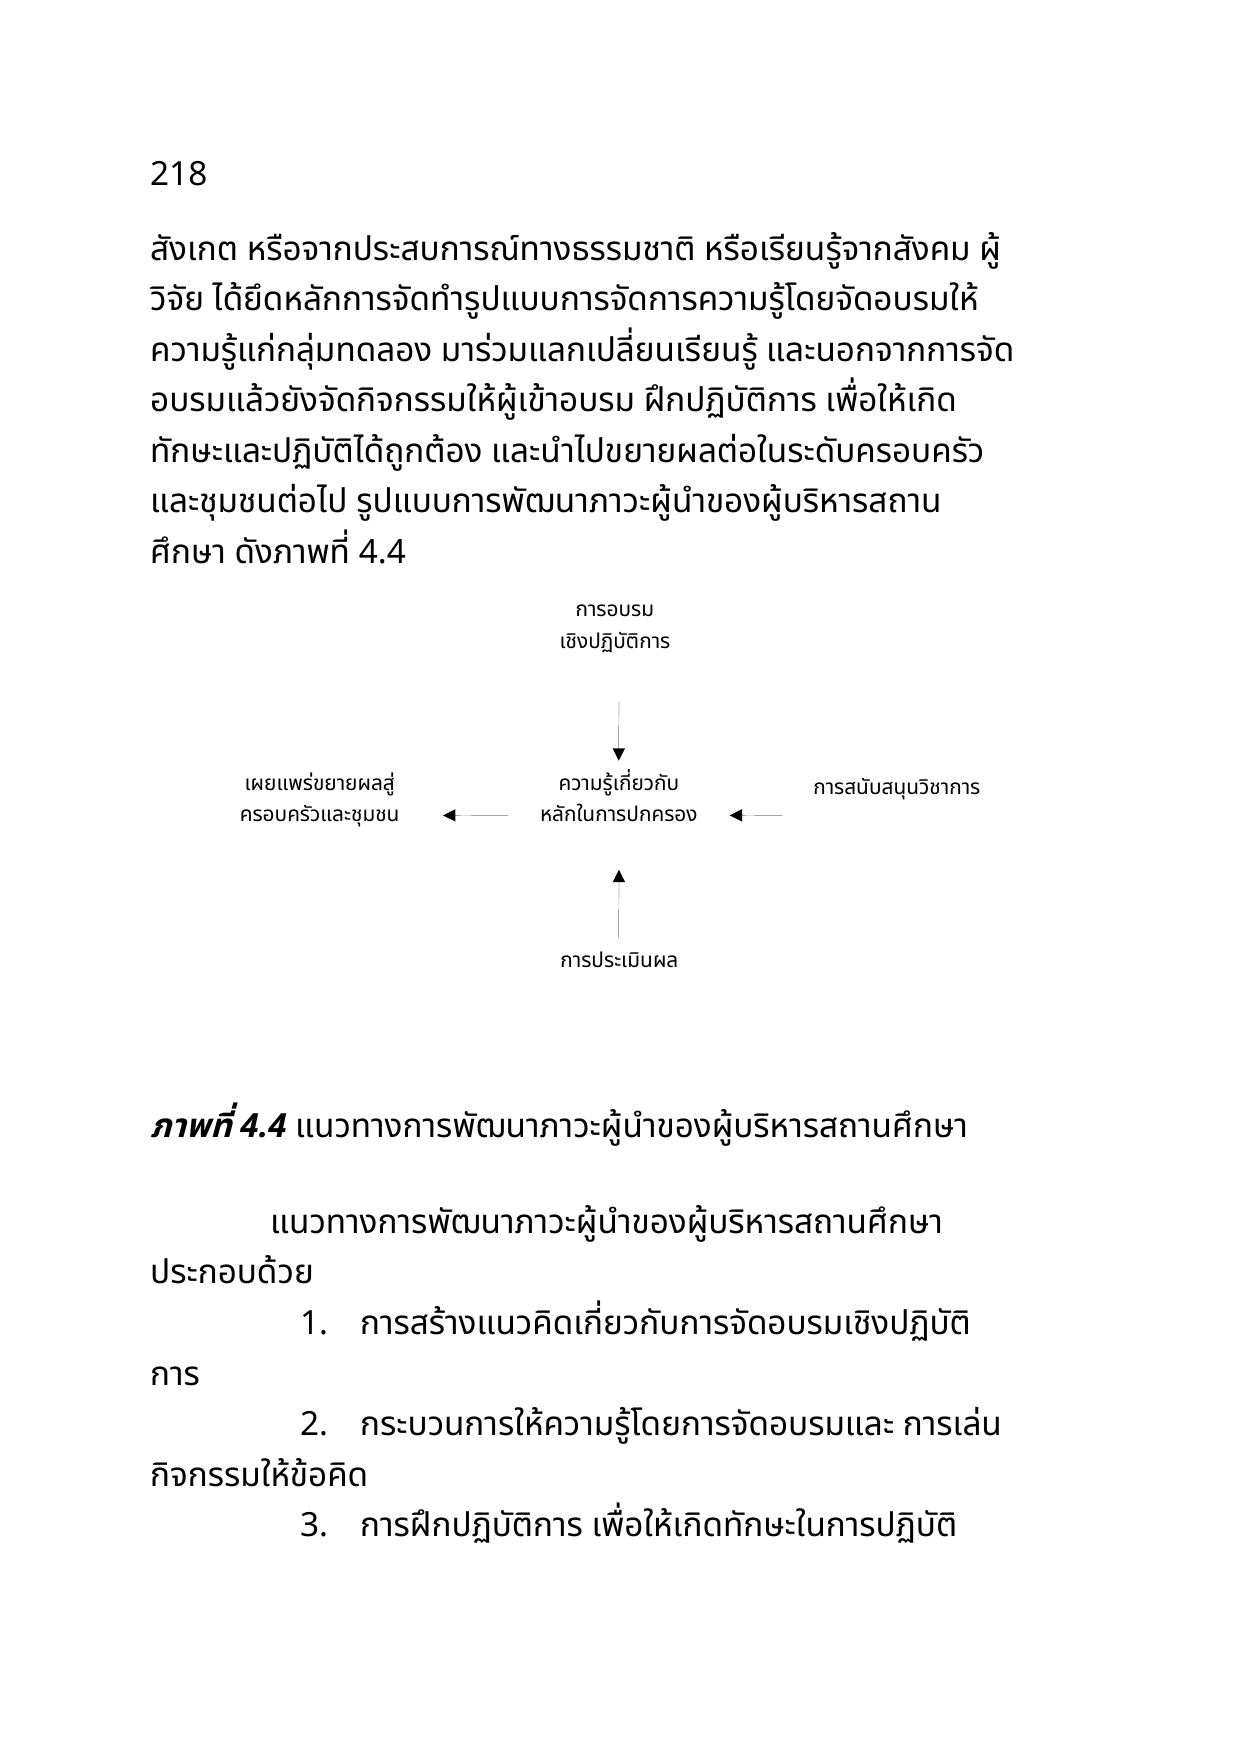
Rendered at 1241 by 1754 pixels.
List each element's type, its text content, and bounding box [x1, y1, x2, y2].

text ภาพที่ 4.4 แนวทางการพัฒนาภาวะผู้นำของผู้บริหารสถานศึกษา [150, 1102, 1015, 1153]
text 3. การฝึกปฏิบัติการ เพื่อให้เกิดทักษะในการปฏิบัติ [150, 1501, 1015, 1552]
text แนวทางการพัฒนาภาวะผู้นำของผู้บริหารสถานศึกษา ประกอบด้วย [150, 1198, 1015, 1299]
text 2. กระบวนการให้ความรู้โดยการจัดอบรมและ การเล่นกิจกรรมให้ข้อคิด [150, 1400, 1015, 1501]
text 1. การสร้างแนวคิดเกี่ยวกับการจัดอบรมเชิงปฏิบัติการ [150, 1299, 1015, 1400]
